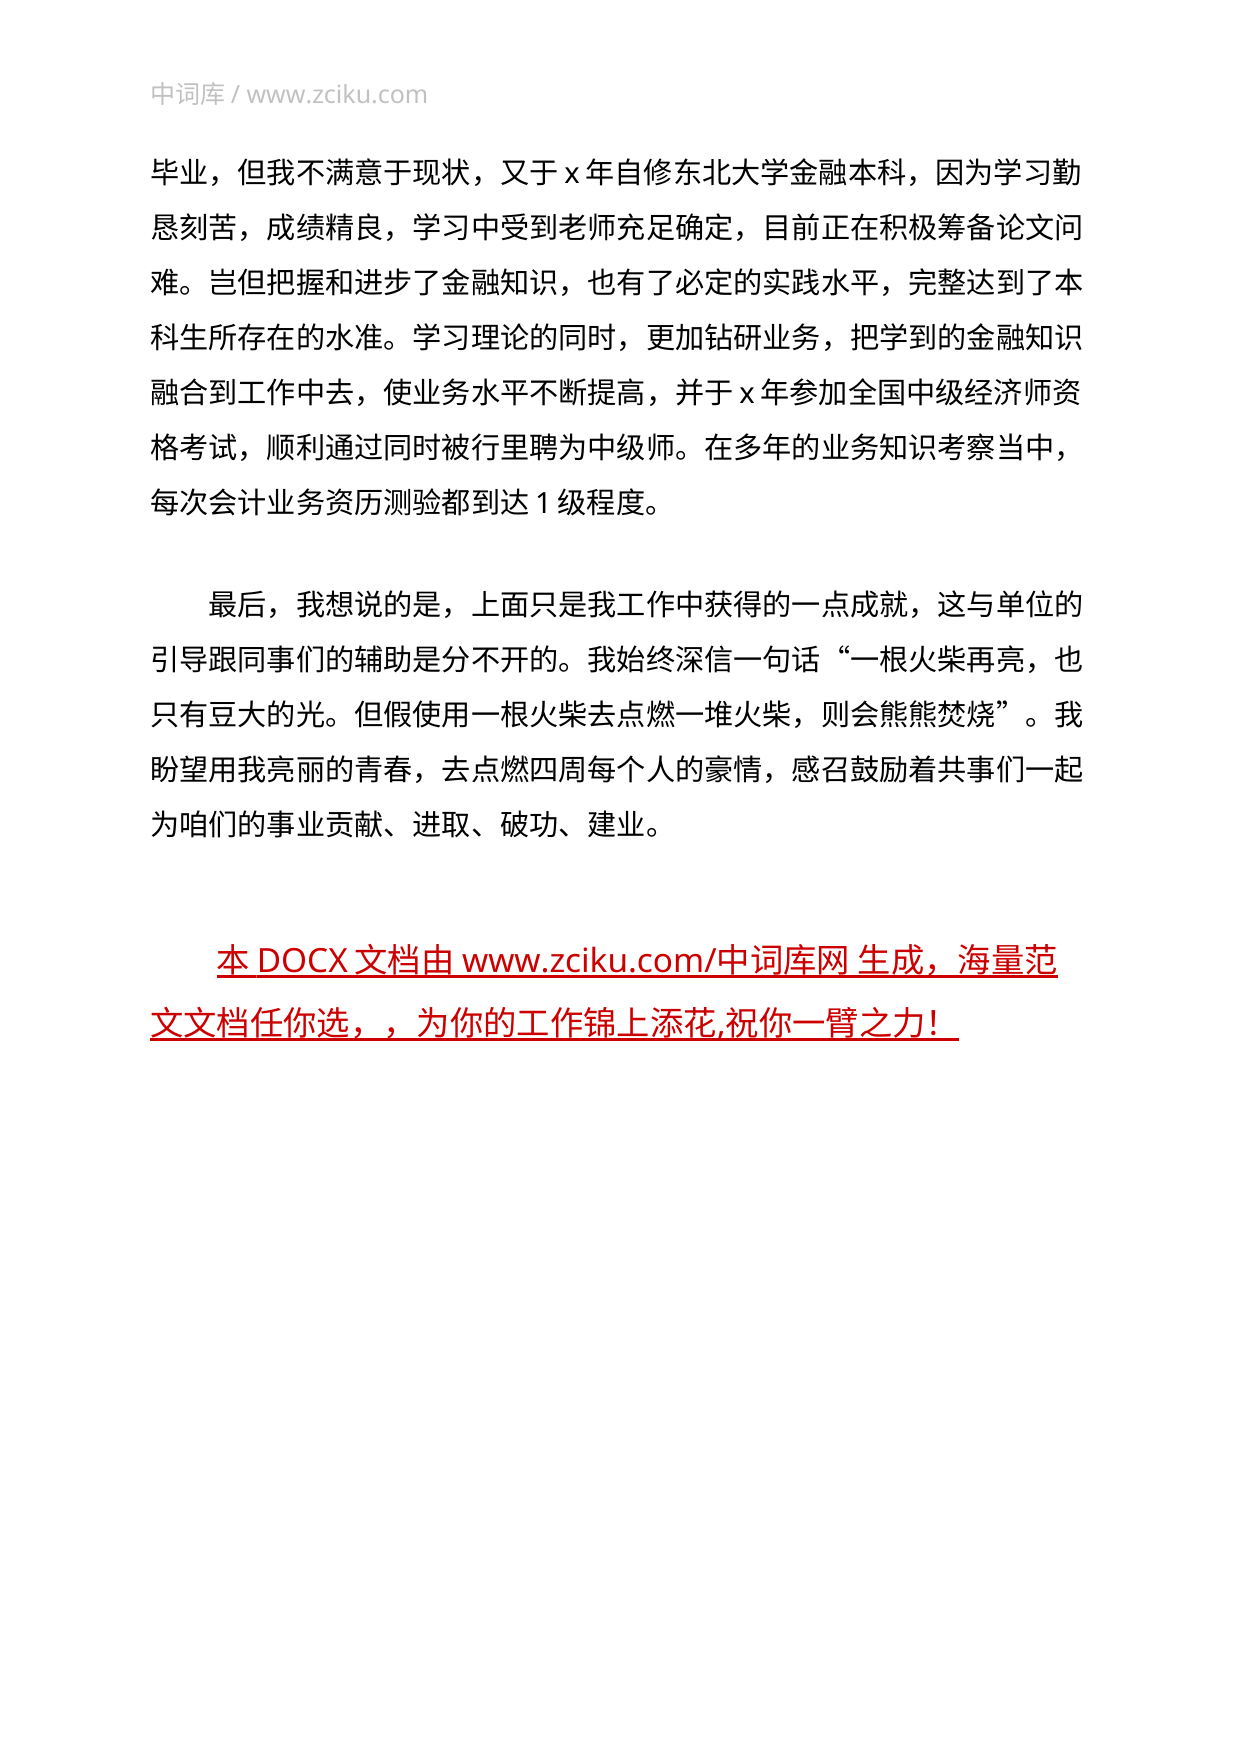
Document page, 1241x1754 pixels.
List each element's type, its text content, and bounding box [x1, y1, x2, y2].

text 本DOCX文档由 www.zciku.com/中词库网 生成，海量范文文档任你选，，为你的工作锦上添花,祝你一臂之力！ [150, 934, 1090, 1045]
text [150, 150, 1090, 522]
text 最后，我想说的是，上面只是我工作中获得的一点成就，这与单位的引导跟同事们的辅助是分不开的。我始终深信一句话“一根火柴再亮，也只有豆大的光。但假使用一根火柴去点燃一堆火柴，则会熊熊焚烧”。我盼望用我亮丽的青春，去点燃四周每个人的豪情，感召鼓励着共事们一起为咱们的事业贡献、进取、破功、建业。 [150, 582, 1090, 843]
